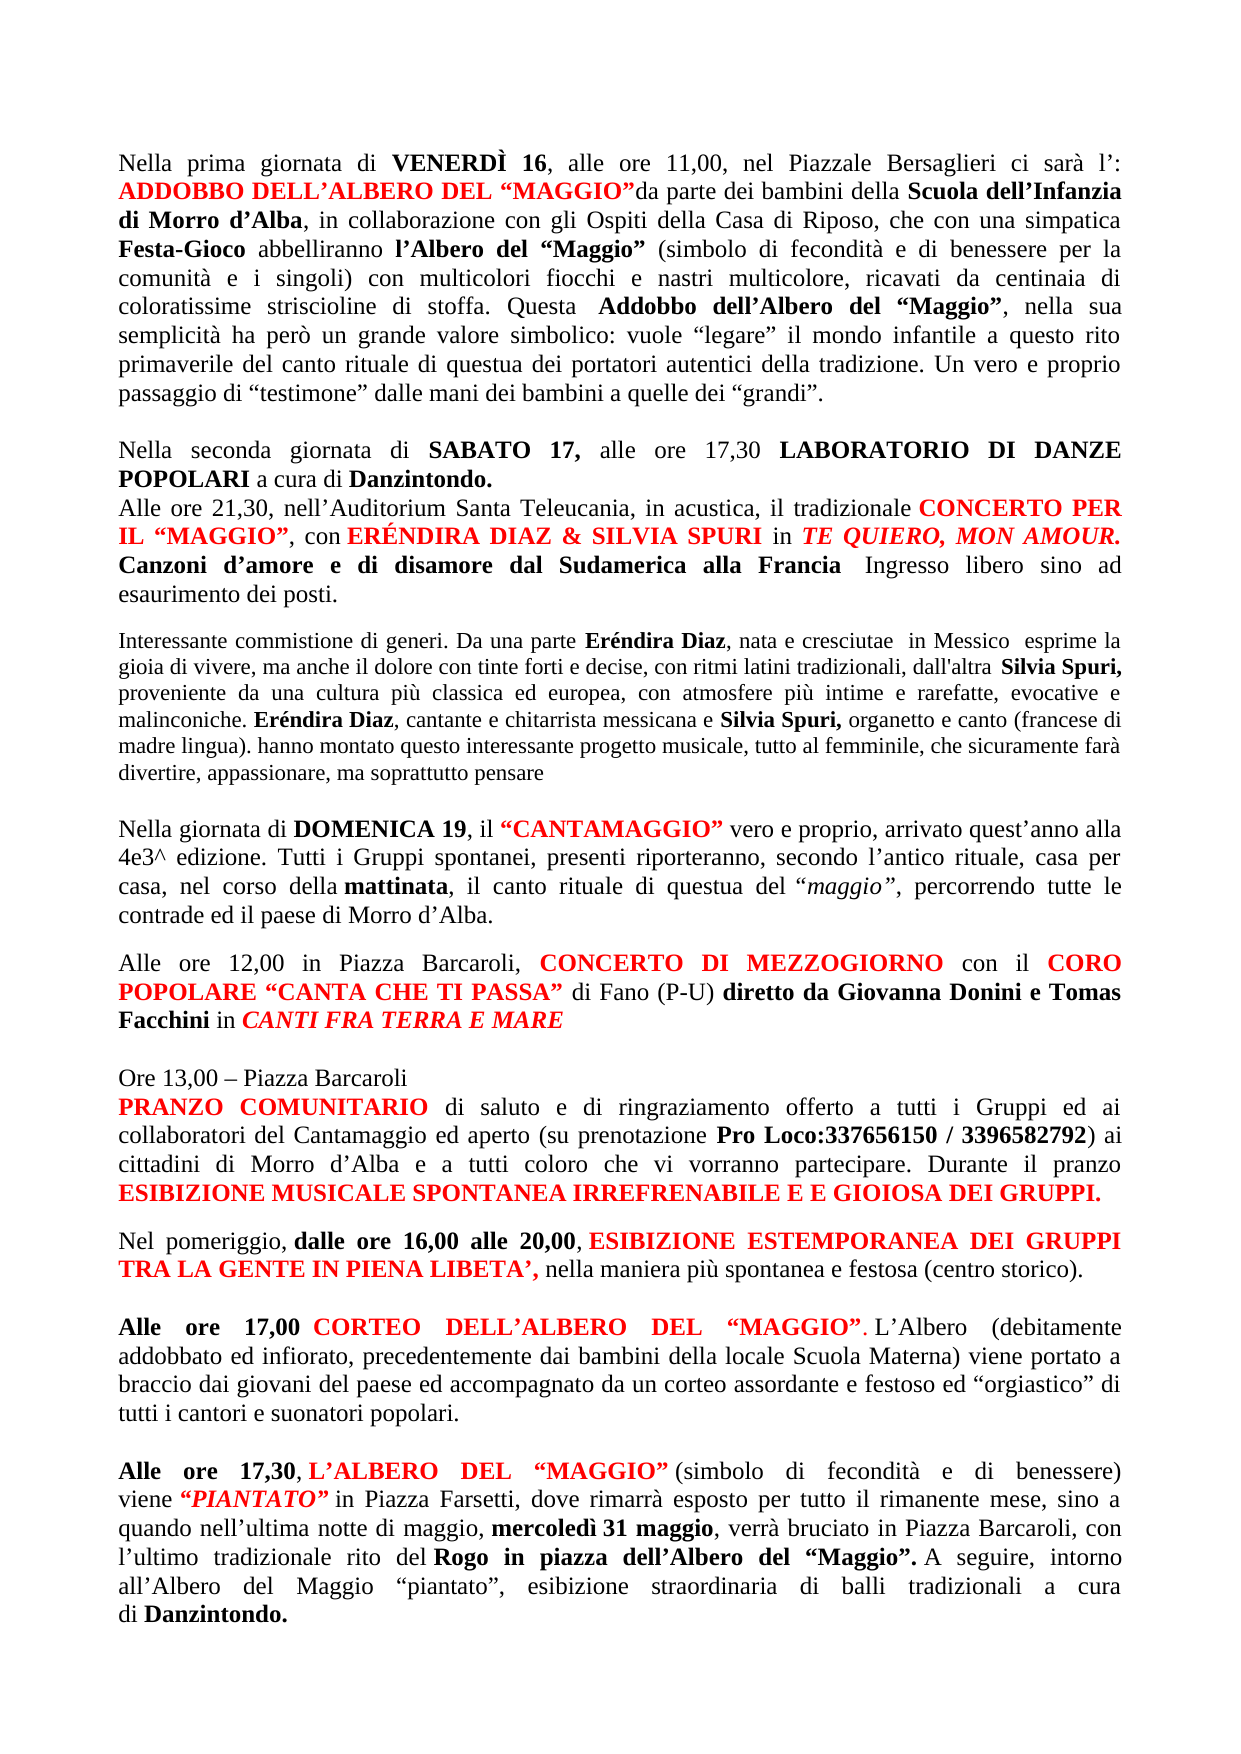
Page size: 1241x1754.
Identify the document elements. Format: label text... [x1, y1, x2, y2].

text PRANZO COMUNITARIO di saluto e di ringraziamento offerto a tutti i Gruppi ed ai collaboratori del Cantamaggio ed aperto (su prenotazione Pro Loco:337656150 / 3396582792) ai cittadini di Morro d’Alba e a tutti coloro che vi vorranno partecipare. Durante il pranzo ESIBIZIONE MUSICALE SPONTANEA IRREFRENABILE E E GIOIOSA DEI GRUPPI. [118, 1092, 1122, 1207]
text Nel pomeriggio, dalle ore 16,00 alle 20,00, ESIBIZIONE ESTEMPORANEA DEI GRUPPI TRA LA GENTE IN PIENA LIBETA’, nella maniera più spontanea e festosa (centro storico). [118, 1226, 1122, 1283]
text Nella prima giornata di VENERDÌ 16, alle ore 11,00, nel Piazzale Bersaglieri ci sarà l’: ADDOBBO DELL’ALBERO DEL “MAGGIO”da parte dei bambini della Scuola dell’Infanzia di Morro d’Alba, in collaborazione con gli Ospiti della Casa di Riposo, che con una simpatica Festa-Gioco abbelliranno l’Albero del “Maggio” (simbolo di fecondità e di benessere per la comunità e i singoli) con multicolori fiocchi e nastri multicolore, ricavati da centinaia di coloratissime striscioline di stoffa. Questa Addobbo dell’Albero del “Maggio”, nella sua semplicità ha però un grande valore simbolico: vuole “legare” il mondo infantile a questo rito primaverile del canto rituale di questua dei portatori autentici della tradizione. Un vero e proprio passaggio di “testimone” dalle mani dei bambini a quelle dei “grandi”. [118, 148, 1122, 406]
text Alle ore 17,00 CORTEO DELL’ALBERO DEL “MAGGIO”. L’Albero (debitamente addobbato ed infiorato, precedentemente dai bambini della locale Scuola Materna) viene portato a braccio dai giovani del paese ed accompagnato da un corteo assordante e festoso ed “orgiastico” di tutti i cantori e suonatori popolari. [118, 1312, 1122, 1427]
text Alle ore 17,30, L’ALBERO DEL “MAGGIO” (simbolo di fecondità e di benessere) viene “PIANTATO” in Piazza Farsetti, dove rimarrà esposto per tutto il rimanente mese, sino a quando nell’ultima notte di maggio, mercoledì 31 maggio, verrà bruciato in Piazza Barcaroli, con l’ultimo tradizionale rito del Rogo in piazza dell’Albero del “Maggio”. A seguire, intorno all’Albero del Maggio “piantato”, esibizione straordinaria di balli tradizionali a cura di Danzintondo. [118, 1456, 1122, 1628]
text Alle ore 21,30, nell’Auditorium Santa Teleucania, in acustica, il tradizionale CONCERTO PER IL “MAGGIO”, con ERÉNDIRA DIAZ & SILVIA SPURI in TE QUIERO, MON AMOUR. Canzoni d’amore e di disamore dal Sudamerica alla Francia Ingresso libero sino ad esaurimento dei posti. [118, 493, 1122, 608]
text Nella giornata di DOMENICA 19, il “CANTAMAGGIO” vero e proprio, arrivato quest’anno alla 4e3^ edizione. Tutti i Gruppi spontanei, presenti riporteranno, secondo l’antico rituale, casa per casa, nel corso della mattinata, il canto rituale di questua del “maggio”, percorrendo tutte le contrade ed il paese di Morro d’Alba. [118, 814, 1122, 929]
text Alle ore 12,00 in Piazza Barcaroli, CONCERTO DI MEZZOGIORNO con il CORO POPOLARE “CANTA CHE TI PASSA” di Fano (P-U) diretto da Giovanna Donini e Tomas Facchini in CANTI FRA TERRA E MARE [118, 948, 1122, 1034]
text Interessante commistione di generi. Da una parte Eréndira Diaz, nata e cresciutae in Messico esprime la gioia di vivere, ma anche il dolore con tinte forti e decise, con ritmi latini tradizionali, dall'altra Silvia Spuri, proveniente da una cultura più classica ed europea, con atmosfere più intime e rarefatte, evocative e malinconiche. Eréndira Diaz, cantante e chitarrista messicana e Silvia Spuri, organetto e canto (francese di madre lingua). hanno montato questo interessante progetto musicale, tutto al femminile, che sicuramente farà divertire, appassionare, ma soprattutto pensare [118, 627, 1122, 785]
text Nella seconda giornata di SABATO 17, alle ore 17,30 LABORATORIO DI DANZE POPOLARI a cura di Danzintondo. [118, 435, 1122, 493]
text Ore 13,00 – Piazza Barcaroli [118, 1063, 1122, 1092]
